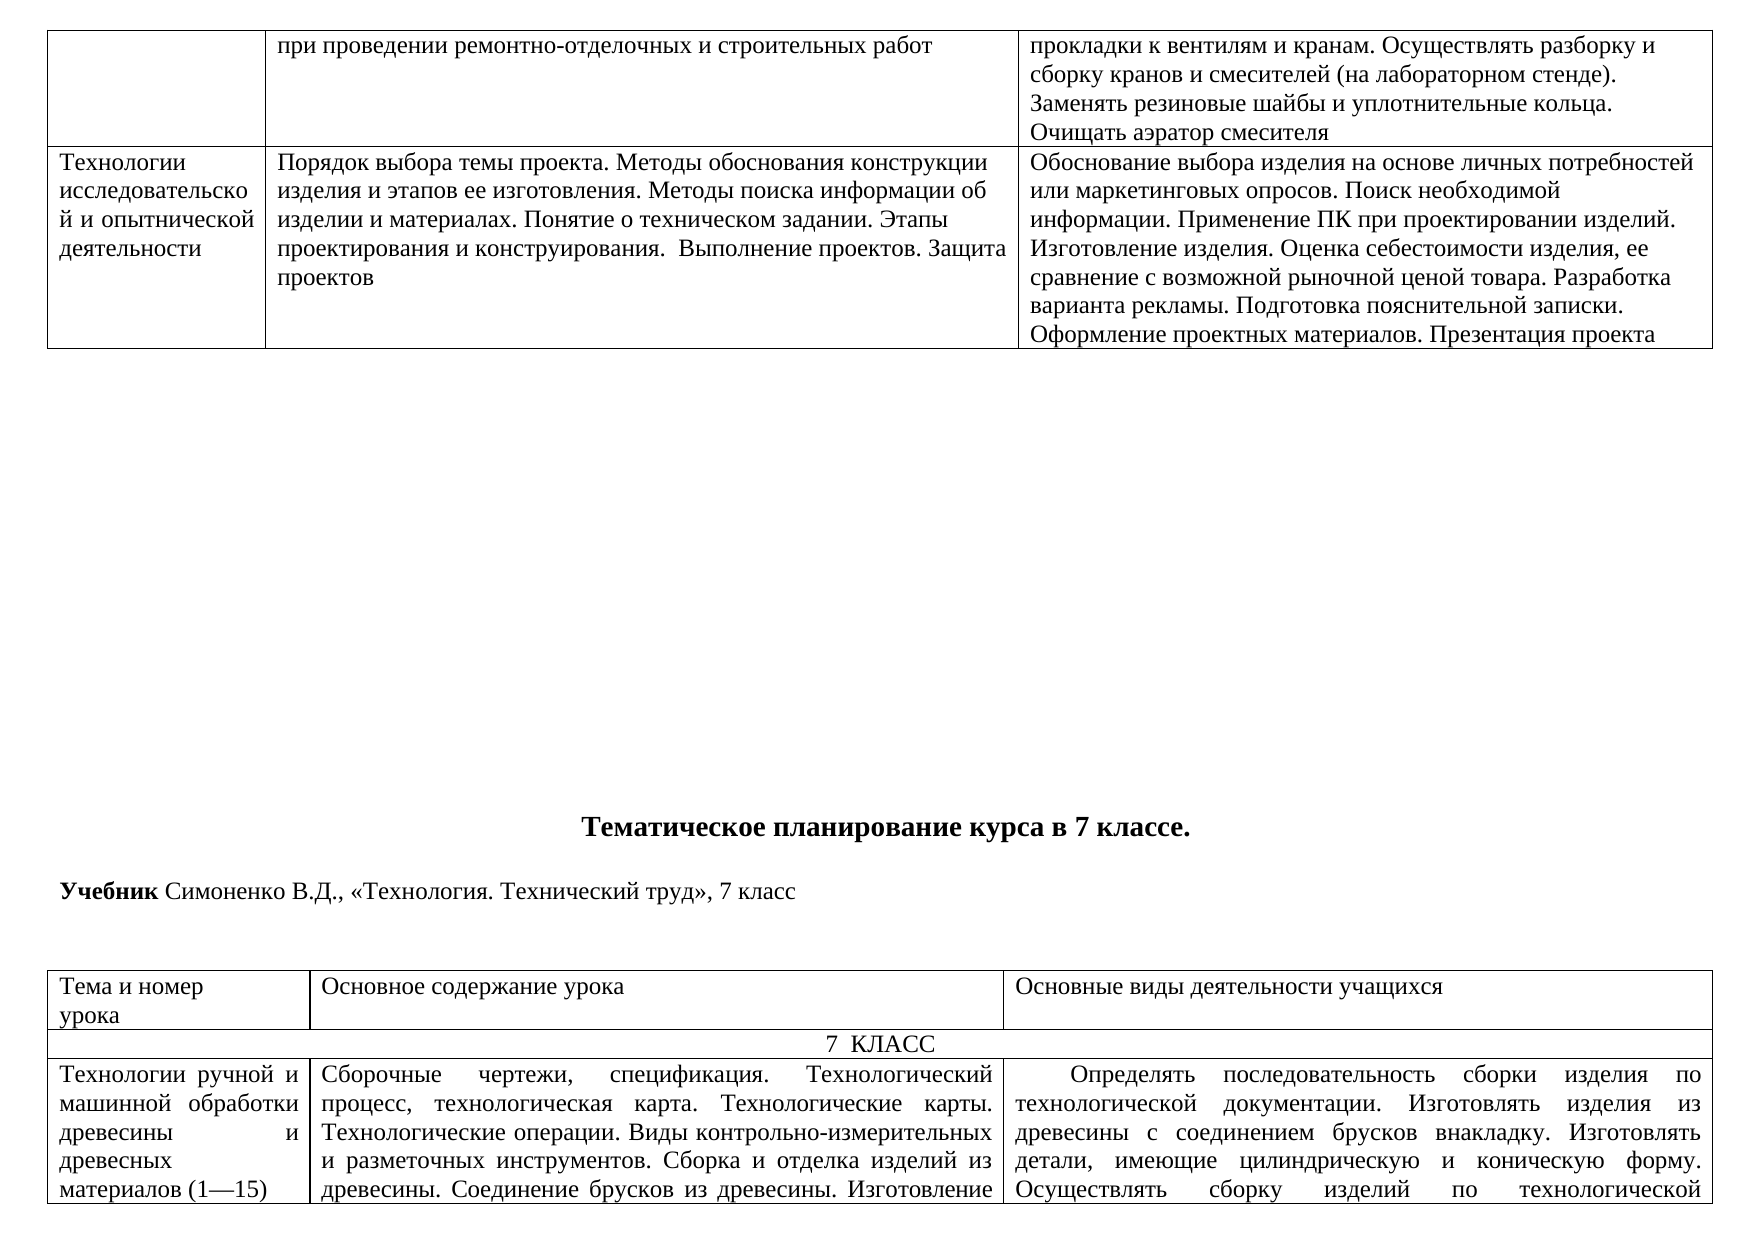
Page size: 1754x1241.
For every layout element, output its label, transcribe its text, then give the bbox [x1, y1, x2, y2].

table_cell 7 КЛАСС [48, 1030, 1712, 1058]
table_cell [48, 31, 265, 146]
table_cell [266, 31, 1018, 146]
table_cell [1004, 1059, 1712, 1203]
table_cell Технологии исследовательской и опытнической деятельности [48, 147, 265, 348]
text Тематическое планирование курса в 7 классе. [59, 809, 1713, 842]
table_header Основные виды деятельности учащихся [1004, 971, 1712, 1028]
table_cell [48, 1059, 309, 1203]
table_header Основное содержание урока [311, 971, 1003, 1028]
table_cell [1019, 31, 1712, 146]
text Учебник Симоненко В.Д., «Технология. Технический труд», 7 класс [59, 876, 1713, 905]
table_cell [311, 1059, 1003, 1203]
table_cell Порядок выбора темы проекта. Методы обоснования конструкции изделия и этапов ее изготовления. Методы поиска информации об изделии и материалах. Понятие о техническом задании. Этапы проектирования и конструирования. Выполнение проектов. Защита проектов [266, 147, 1018, 348]
table_cell Обоснование выбора изделия на основе личных потребностей или маркетинговых опросов. Поиск необходимой информации. Применение ПК при проектировании изделий. Изготовление изделия. Оценка себестоимости изделия, ее сравнение с возможной рыночной ценой товара. Разработка варианта рекламы. Подготовка пояснительной записки. Оформление проектных материалов. Презентация проекта [1019, 147, 1712, 348]
table_header Тема и номер урока [48, 971, 309, 1028]
